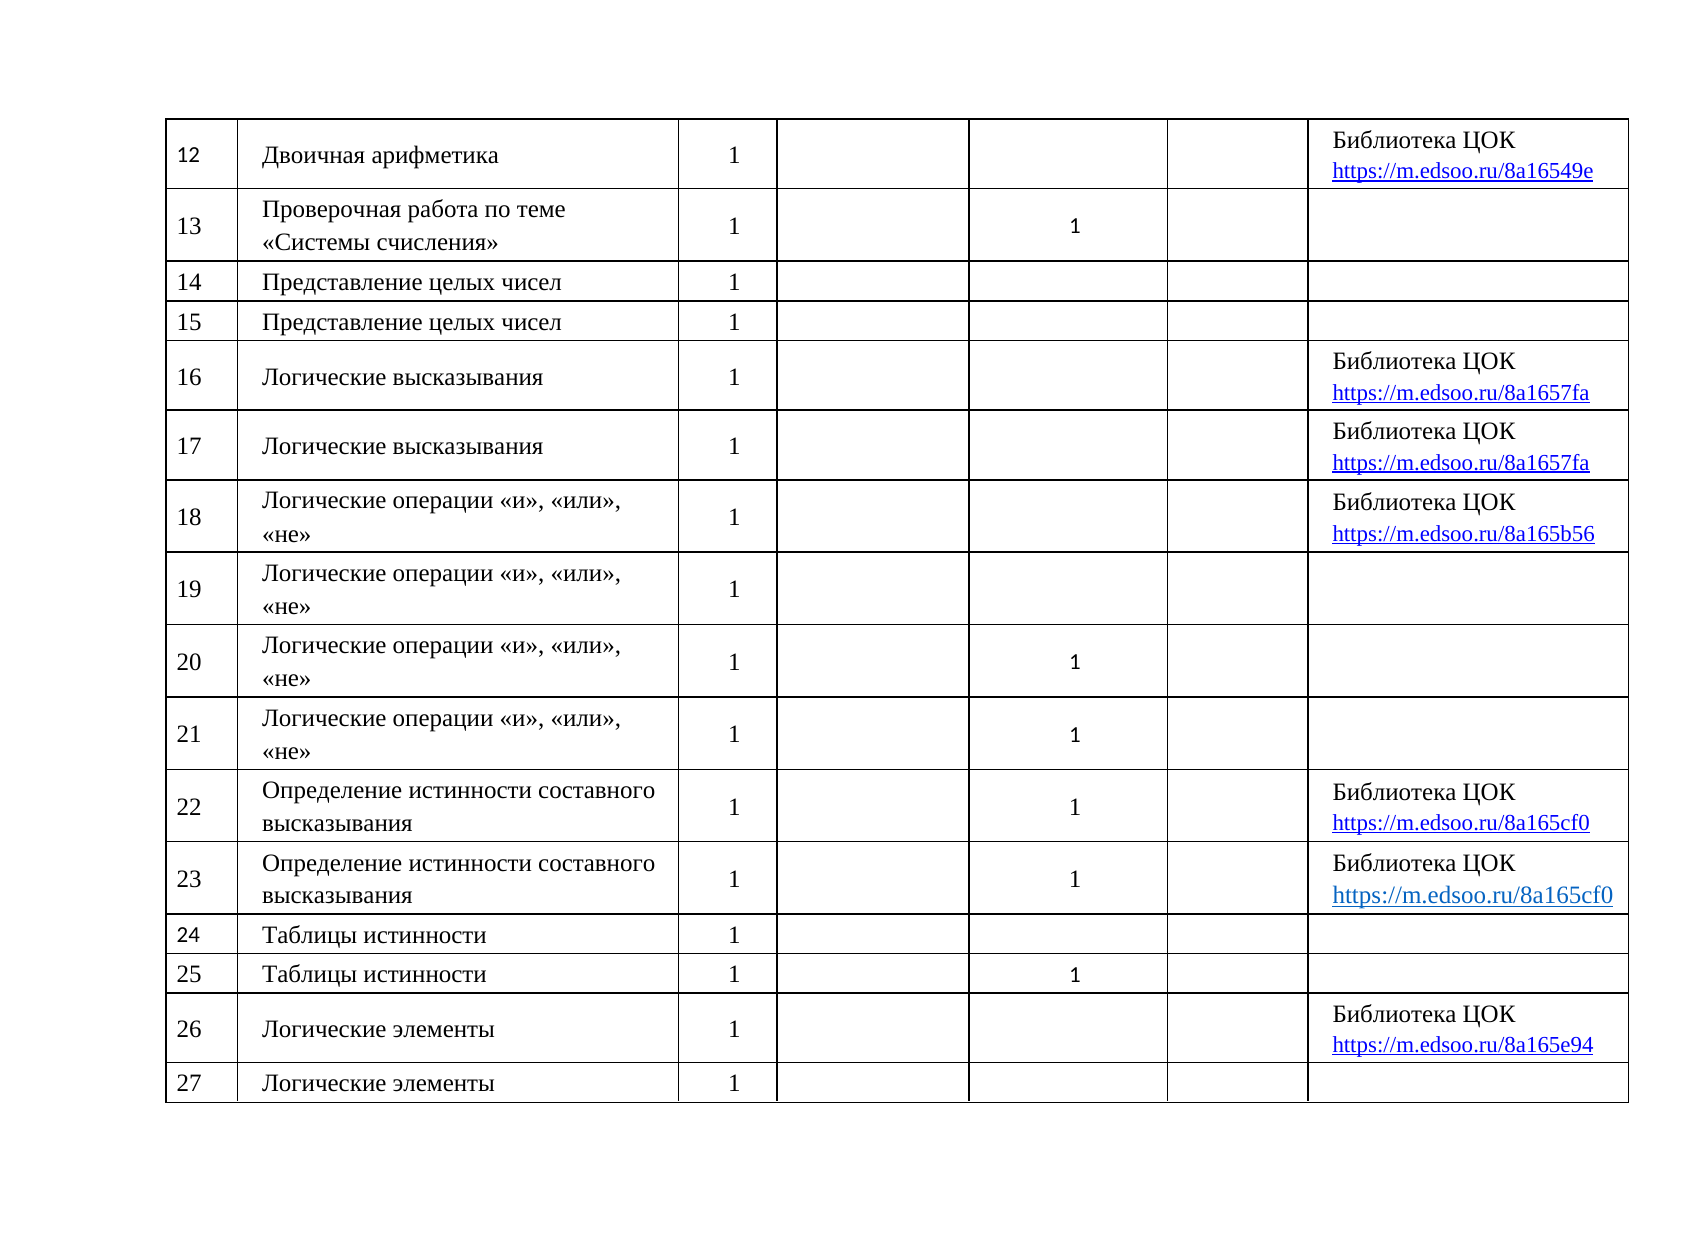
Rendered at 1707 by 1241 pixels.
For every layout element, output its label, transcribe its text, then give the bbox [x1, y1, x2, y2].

table_cell [1168, 770, 1307, 841]
table_cell Представление целых чисел [238, 262, 678, 300]
table_cell [778, 1063, 968, 1101]
table_cell Логические высказывания [238, 411, 678, 479]
table_cell [1168, 189, 1307, 260]
table_cell [1309, 625, 1628, 696]
table_cell 21 [167, 698, 237, 768]
table_cell [778, 481, 968, 551]
table_cell 14 [167, 262, 237, 300]
table_cell 20 [167, 625, 237, 696]
table_cell 19 [167, 553, 237, 624]
table_cell Библиотека ЦОК https://m.edsoo.ru/8a1657fa [1309, 341, 1628, 409]
table_cell [778, 120, 968, 188]
table_cell 1 [970, 842, 1167, 913]
table_cell Логические высказывания [238, 341, 678, 409]
table_cell 15 [167, 302, 237, 340]
table_cell Двоичная арифметика [238, 120, 678, 188]
table_cell [1168, 915, 1307, 953]
table_cell 1 [679, 1063, 776, 1101]
table_cell 1 [679, 189, 776, 260]
table_cell [1168, 120, 1307, 188]
table_cell 1 [679, 954, 776, 992]
table_cell [1309, 262, 1628, 300]
table_cell [778, 341, 968, 409]
table_cell [970, 1063, 1167, 1101]
table_cell [1168, 954, 1307, 992]
table_cell [778, 553, 968, 624]
table_cell 1 [679, 411, 776, 479]
table_cell Определение истинности составного высказывания [238, 770, 678, 841]
table_cell 1 [679, 120, 776, 188]
table_cell [778, 770, 968, 841]
table_cell Логические операции «и», «или», «не» [238, 625, 678, 696]
table_cell 1 [970, 698, 1167, 768]
table_cell [1168, 1063, 1307, 1101]
table_cell Представление целых чисел [238, 302, 678, 340]
table_cell 26 [167, 994, 237, 1062]
table_cell 13 [167, 189, 237, 260]
table_cell Определение истинности составного высказывания [238, 842, 678, 913]
table_cell 16 [167, 341, 237, 409]
table_cell 1 [679, 842, 776, 913]
table_cell 1 [970, 189, 1167, 260]
table_cell Логические элементы [238, 994, 678, 1062]
table_cell [1309, 302, 1628, 340]
table_cell [970, 994, 1167, 1062]
table_cell Таблицы истинности [238, 954, 678, 992]
table_cell Библиотека ЦОК https://m.edsoo.ru/8a165cf0 [1309, 770, 1628, 841]
table_cell Библиотека ЦОК https://m.edsoo.ru/8a165e94 [1309, 994, 1628, 1062]
table_cell [778, 262, 968, 300]
table_cell 1 [970, 954, 1167, 992]
table_cell 1 [679, 262, 776, 300]
table_cell 1 [679, 481, 776, 551]
table_cell 1 [679, 698, 776, 768]
table_cell [778, 954, 968, 992]
table_cell [1309, 915, 1628, 953]
table_cell [970, 481, 1167, 551]
table_cell 24 [167, 915, 237, 953]
table_cell [1168, 341, 1307, 409]
table_cell [970, 262, 1167, 300]
table_cell 1 [679, 625, 776, 696]
table_cell [1168, 481, 1307, 551]
table_cell 17 [167, 411, 237, 479]
table_cell 25 [167, 954, 237, 992]
table_cell [778, 625, 968, 696]
table_cell Логические операции «и», «или», «не» [238, 553, 678, 624]
table_cell [1168, 625, 1307, 696]
table_cell 1 [679, 770, 776, 841]
table_cell [778, 915, 968, 953]
table_cell [970, 553, 1167, 624]
table_cell 1 [679, 994, 776, 1062]
table_cell Таблицы истинности [238, 915, 678, 953]
table_cell 1 [679, 302, 776, 340]
table_cell [1168, 994, 1307, 1062]
table_cell [970, 411, 1167, 479]
table_cell 1 [970, 625, 1167, 696]
table_cell [1309, 553, 1628, 624]
table_cell Логические элементы [238, 1063, 678, 1101]
table_cell Проверочная работа по теме «Системы счисления» [238, 189, 678, 260]
table_cell [778, 189, 968, 260]
table_cell Логические операции «и», «или», «не» [238, 481, 678, 551]
table_cell [1168, 553, 1307, 624]
table_cell [1309, 954, 1628, 992]
table_cell 1 [970, 770, 1167, 841]
table_cell [970, 341, 1167, 409]
table_cell [1309, 189, 1628, 260]
table_cell [1168, 698, 1307, 768]
table_cell [1309, 698, 1628, 768]
table_cell 22 [167, 770, 237, 841]
table_cell [970, 302, 1167, 340]
table_cell [778, 698, 968, 768]
table_cell [778, 411, 968, 479]
table_cell 18 [167, 481, 237, 551]
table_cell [1309, 120, 1628, 188]
table_cell [1168, 842, 1307, 913]
table_cell 1 [679, 915, 776, 953]
table_cell Библиотека ЦОК https://m.edsoo.ru/8a165b56 [1309, 481, 1628, 551]
table_cell [778, 994, 968, 1062]
table_cell Библиотека ЦОК https://m.edsoo.ru/8a1657fa [1309, 411, 1628, 479]
table_cell [1309, 1063, 1628, 1101]
table_cell 1 [679, 341, 776, 409]
table_cell [970, 915, 1167, 953]
table_cell [1168, 262, 1307, 300]
table_cell [778, 842, 968, 913]
table_cell 1 [679, 553, 776, 624]
table_cell [778, 302, 968, 340]
table_cell Логические операции «и», «или», «не» [238, 698, 678, 768]
table_cell 12 [167, 120, 237, 188]
table_cell [1168, 411, 1307, 479]
table_cell Библиотека ЦОК https://m.edsoo.ru/8a165cf0 [1309, 842, 1628, 913]
table_cell 23 [167, 842, 237, 913]
table_cell 27 [167, 1063, 237, 1101]
table_cell [1168, 302, 1307, 340]
table_cell [970, 120, 1167, 188]
